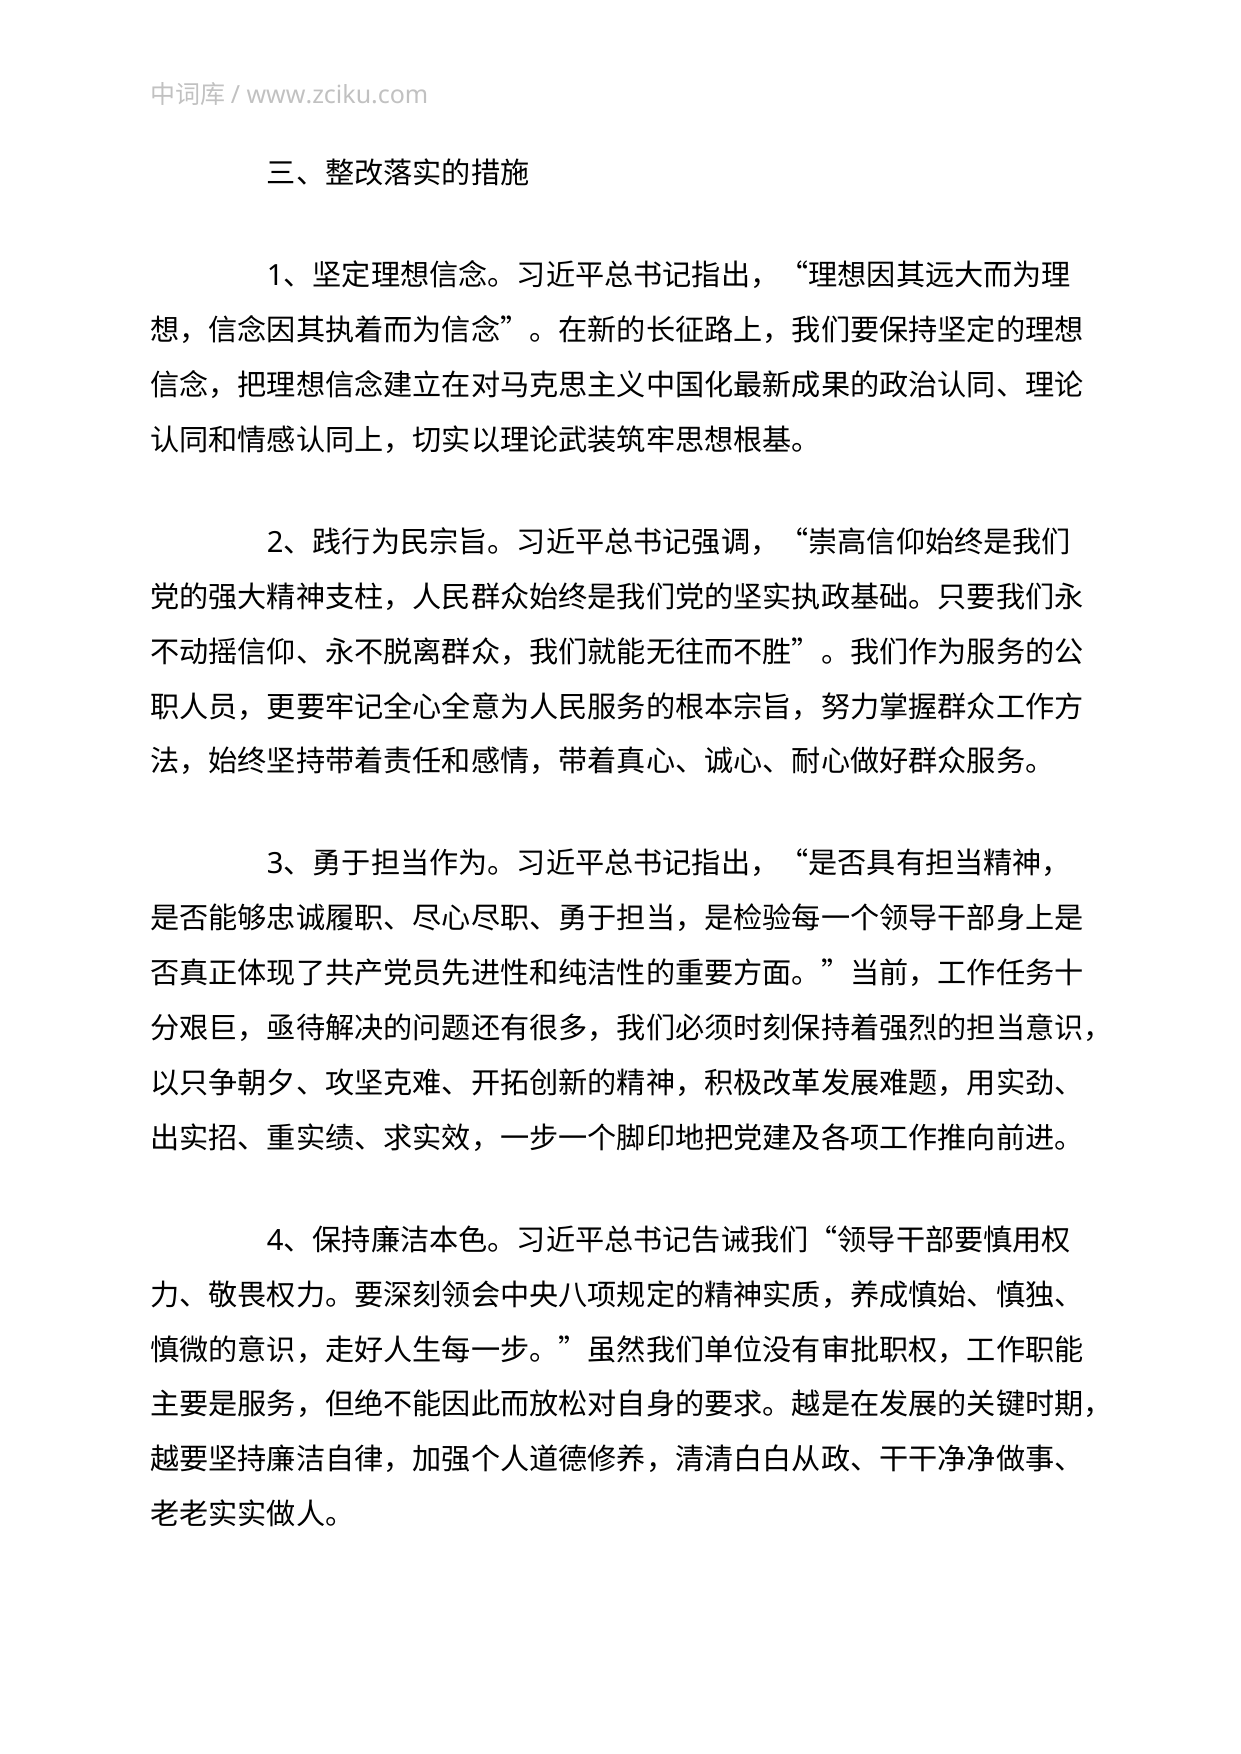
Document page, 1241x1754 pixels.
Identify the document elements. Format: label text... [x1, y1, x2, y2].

text 4、保持廉洁本色。习近平总书记告诫我们“领导干部要慎用权力、敬畏权力。要深刻领会中央八项规定的精神实质，养成慎始、慎独、慎微的意识，走好人生每一步。”虽然我们单位没有审批职权，工作职能主要是服务，但绝不能因此而放松对自身的要求。越是在发展的关键时期，越要坚持廉洁自律，加强个人道德修养，清清白白从政、干干净净做事、老老实实做人。 [150, 1216, 1090, 1533]
text 2、践行为民宗旨。习近平总书记强调，“崇高信仰始终是我们党的强大精神支柱，人民群众始终是我们党的坚实执政基础。只要我们永不动摇信仰、永不脱离群众，我们就能无往而不胜”。我们作为服务的公职人员，更要牢记全心全意为人民服务的根本宗旨，努力掌握群众工作方法，始终坚持带着责任和感情，带着真心、诚心、耐心做好群众服务。 [150, 518, 1090, 780]
text 1、坚定理想信念。习近平总书记指出，“理想因其远大而为理想，信念因其执着而为信念”。在新的长征路上，我们要保持坚定的理想信念，把理想信念建立在对马克思主义中国化最新成果的政治认同、理论认同和情感认同上，切实以理论武装筑牢思想根基。 [150, 252, 1090, 459]
text 3、勇于担当作为。习近平总书记指出，“是否具有担当精神，是否能够忠诚履职、尽心尽职、勇于担当，是检验每一个领导干部身上是否真正体现了共产党员先进性和纯洁性的重要方面。”当前，工作任务十分艰巨，亟待解决的问题还有很多，我们必须时刻保持着强烈的担当意识，以只争朝夕、攻坚克难、开拓创新的精神，积极改革发展难题，用实劲、出实招、重实绩、求实效，一步一个脚印地把党建及各项工作推向前进。 [150, 840, 1090, 1157]
text 三、整改落实的措施 [150, 150, 1090, 192]
